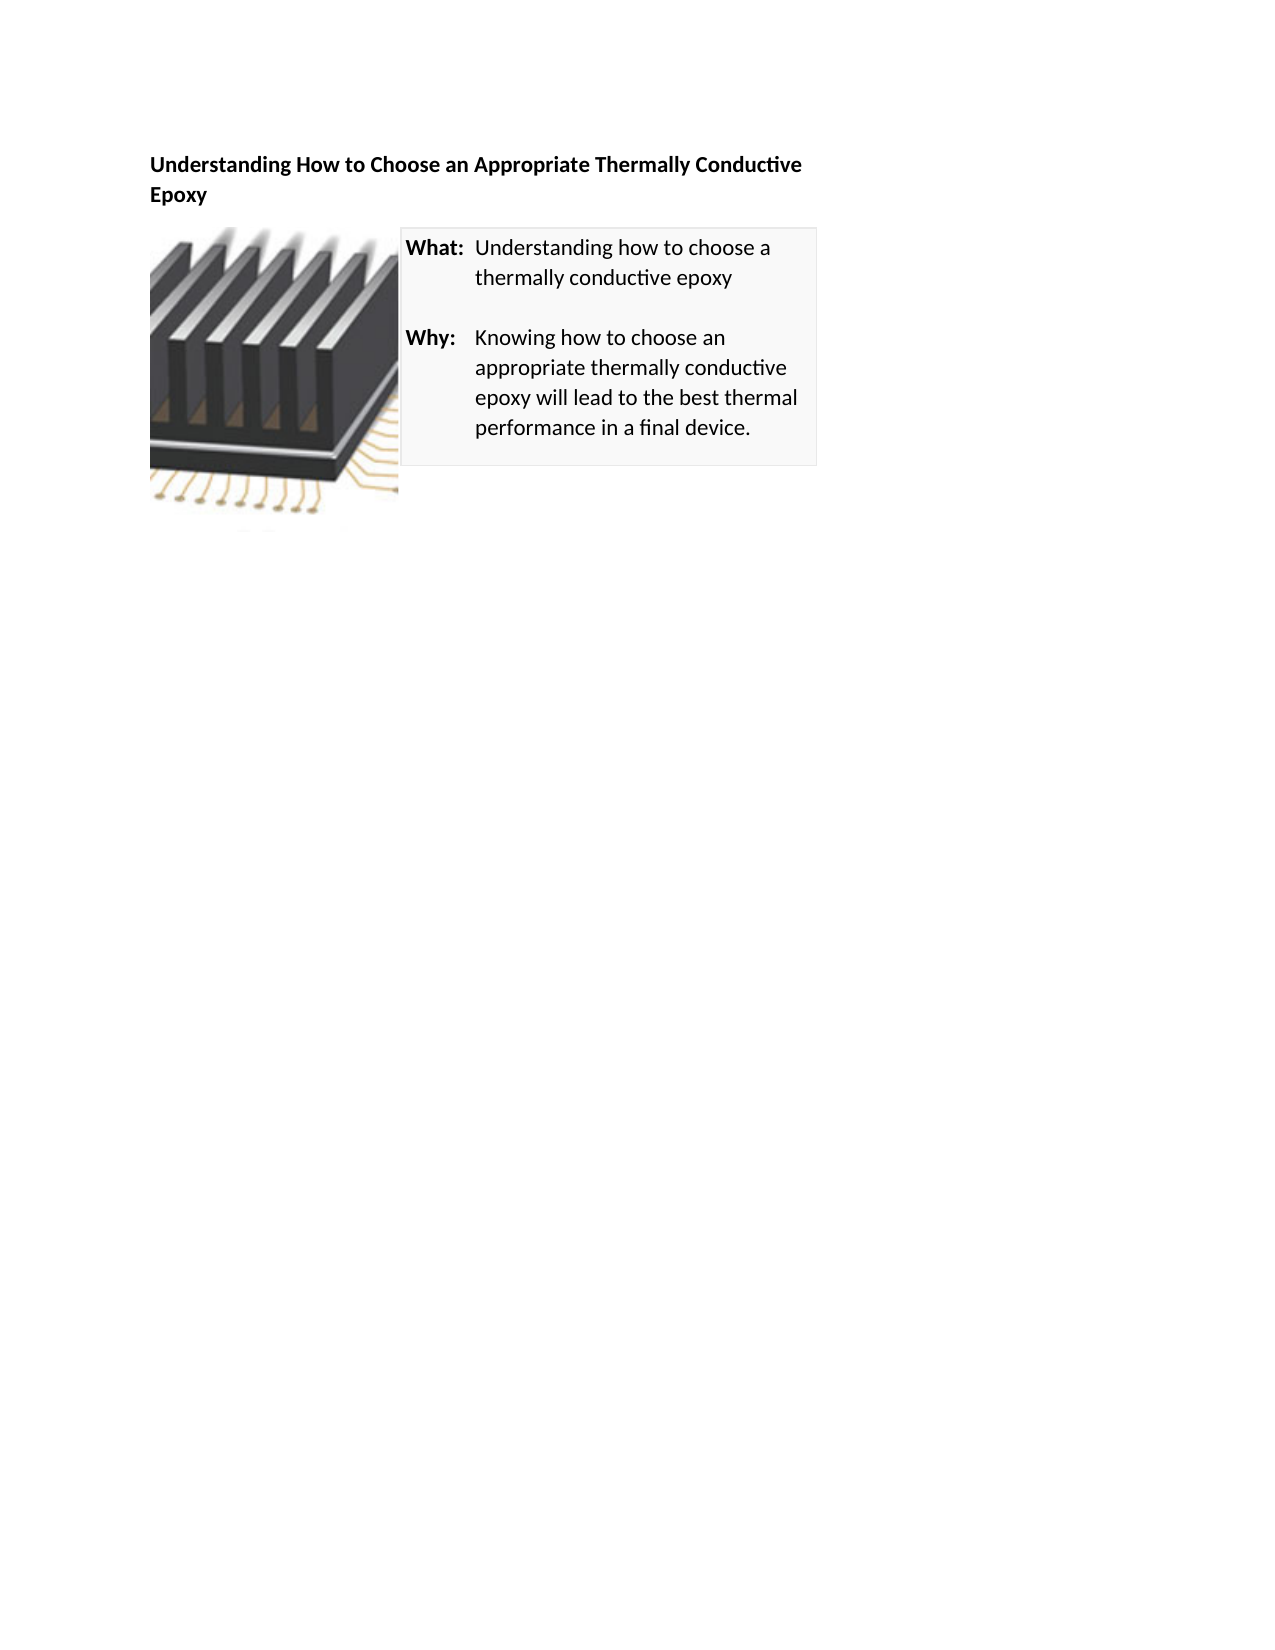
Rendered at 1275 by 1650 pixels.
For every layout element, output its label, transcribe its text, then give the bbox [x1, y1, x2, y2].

picture [150, 227, 399, 532]
table_cell [400, 227, 836, 561]
table_header Understanding How to Choose an Appropriate Thermally Conductive Epoxy [150, 150, 836, 227]
table_cell [150, 227, 400, 561]
